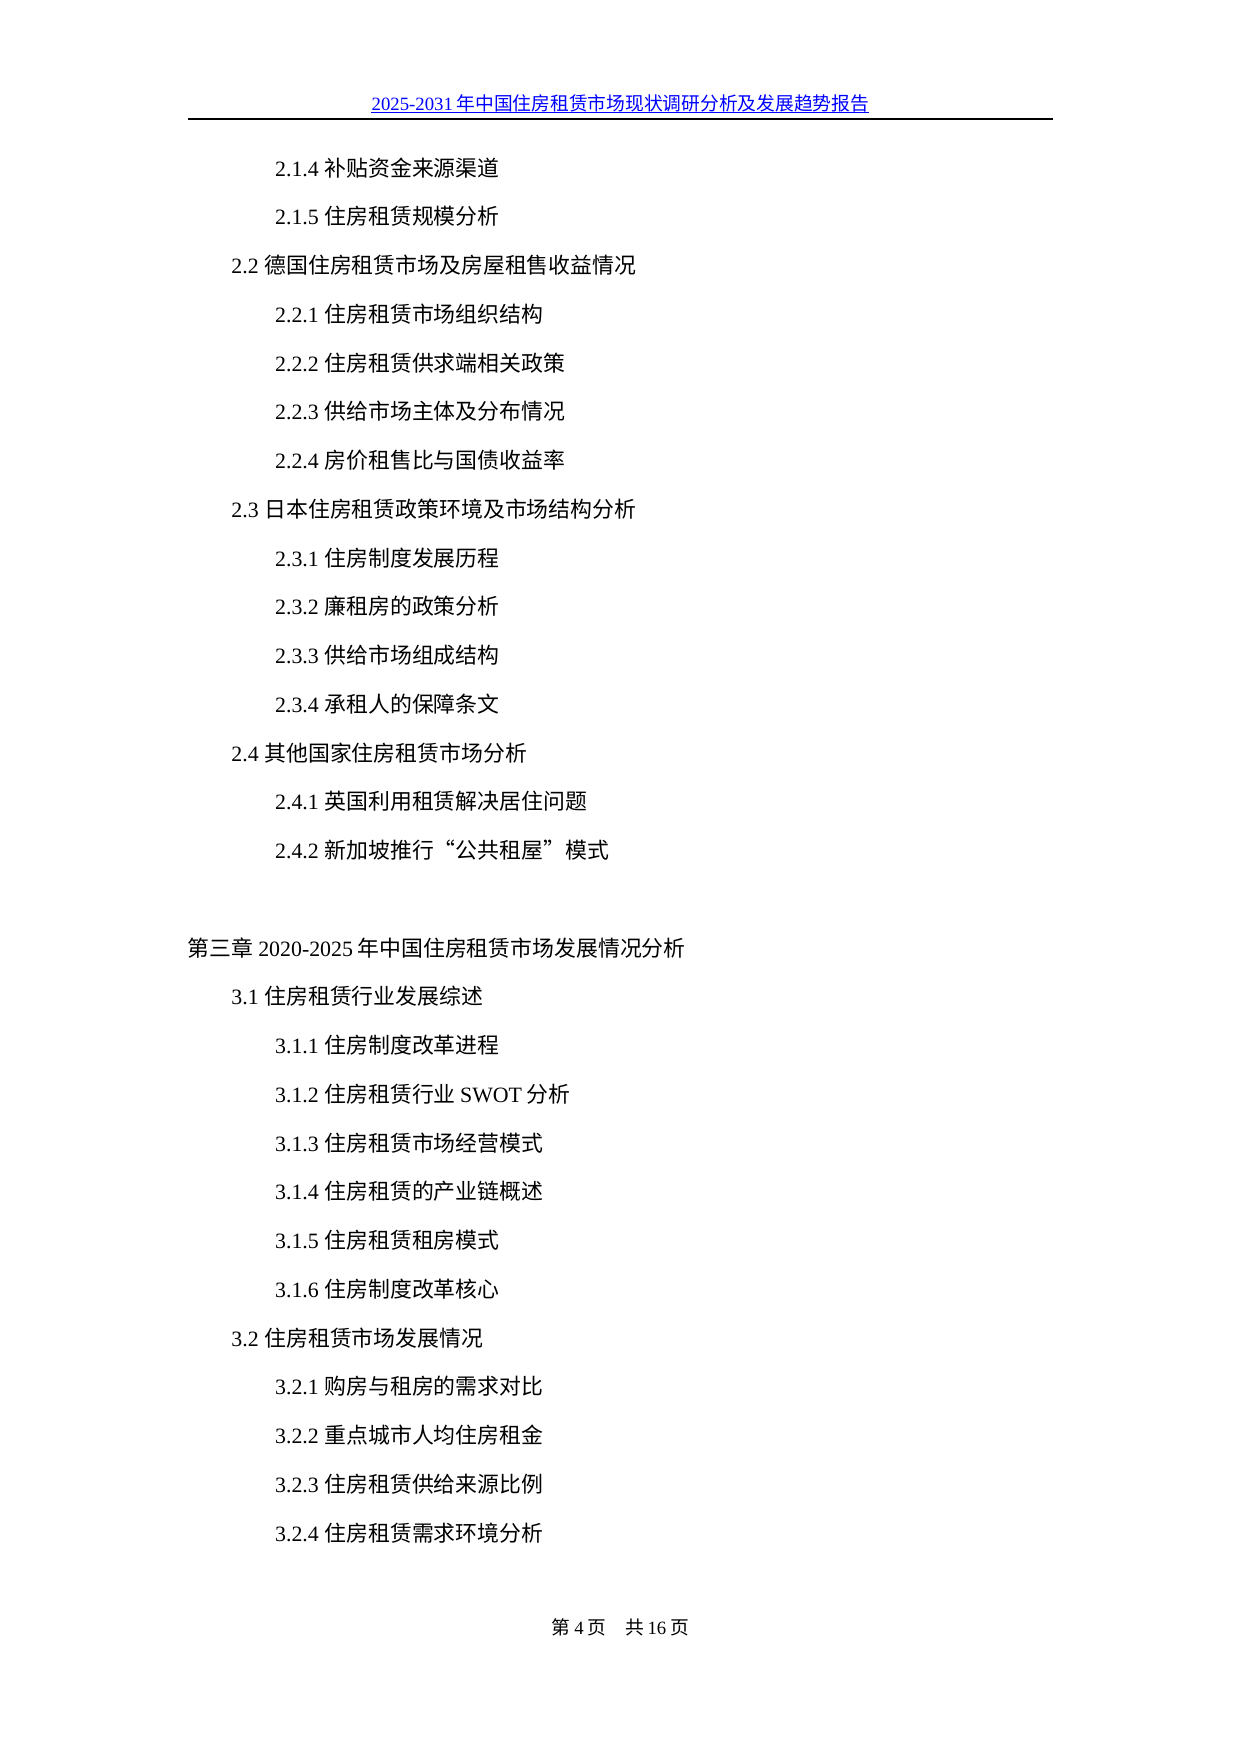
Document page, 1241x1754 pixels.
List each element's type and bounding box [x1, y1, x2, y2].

text [187, 150, 1053, 1548]
